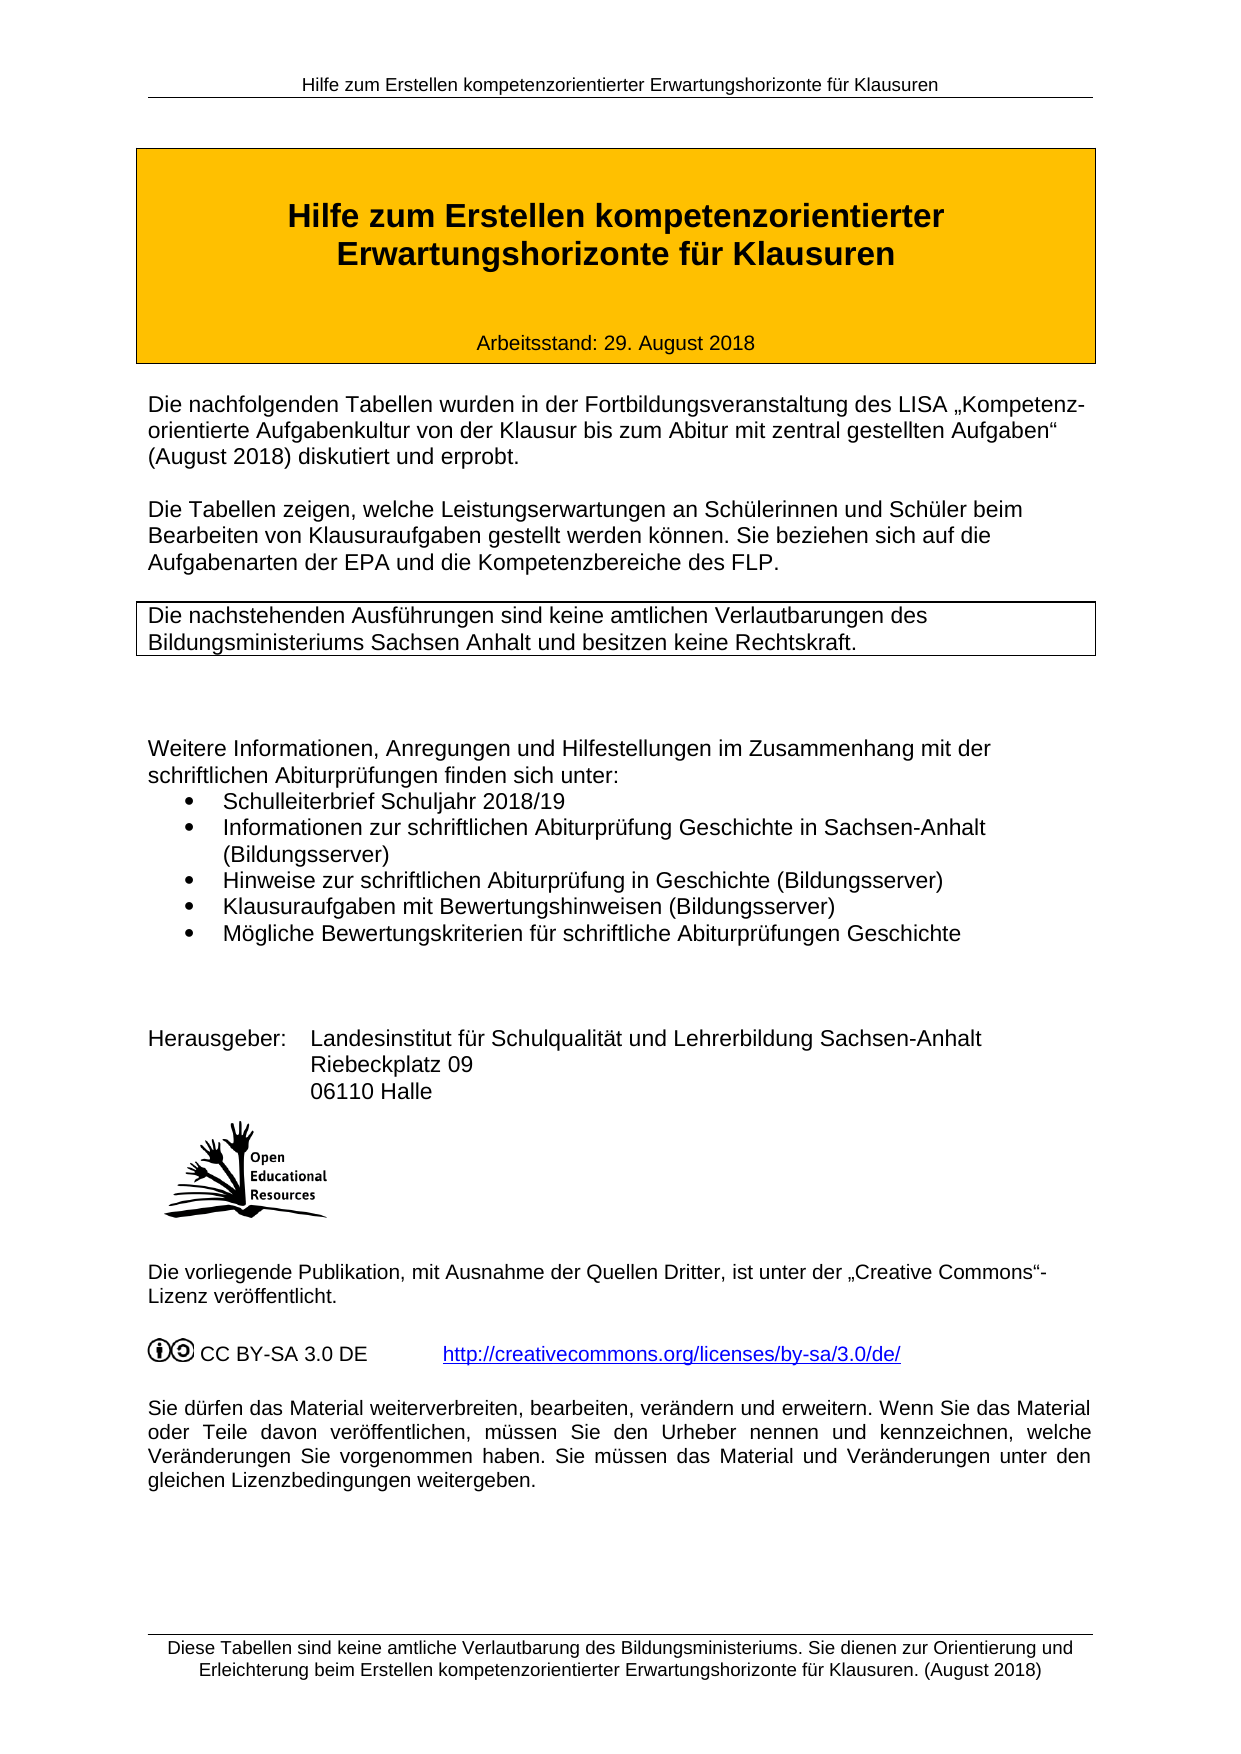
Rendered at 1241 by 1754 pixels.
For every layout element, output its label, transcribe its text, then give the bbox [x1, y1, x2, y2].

text Weitere Informationen, Anregungen und Hilfestellungen im Zusammenhang mit der schriftlichen Abiturprüfungen finden sich unter: [148, 735, 1093, 788]
text Die nachfolgenden Tabellen wurden in der Fortbildungsveranstaltung des LISA „Kompetenzorientierte Aufgabenkultur von der Klausur bis zum Abitur mit zentral gestellten Aufgaben“ (August 2018) diskutiert und erprobt. [148, 391, 1093, 469]
text Die Tabellen zeigen, welche Leistungserwartungen an Schülerinnen und Schüler beim Bearbeiten von Klausuraufgaben gestellt werden können. Sie beziehen sich auf die Aufgabenarten der EPA und die Kompetenzbereiche des FLP. [148, 496, 1093, 575]
text 06110 Halle [310, 1078, 871, 1104]
text CC BY-SA 3.0 DE http://creativecommons.org/licenses/by-sa/3.0/de/ [148, 1338, 1093, 1366]
picture [147, 1104, 343, 1234]
list Hinweise zur schriftlichen Abiturprüfung in Geschichte (Bildungsserver) [185, 867, 1093, 893]
list Klausuraufgaben mit Bewertungshinweisen (Bildungsserver) [185, 893, 1093, 920]
picture [147, 1338, 194, 1362]
text Die vorliegende Publikation, mit Ausnahme der Quellen Dritter, ist unter der „Creative Commons“-Lizenz veröffentlicht. [148, 1260, 1093, 1308]
table_header Die nachstehenden Ausführungen sind keine amtlichen Verlautbarungen des Bildungsministeriums Sachsen Anhalt und besitzen keine Rechtskraft. [137, 603, 1095, 655]
text Sie dürfen das Material weiterverbreiten, bearbeiten, verändern und erweitern. Wenn Sie das Material oder Teile davon veröffentlichen, müssen Sie den Urheber nennen und kennzeichnen, welche Veränderungen Sie vorgenommen haben. Sie müssen das Material und Veränderungen unter den gleichen Lizenzbedingungen weitergeben. [148, 1396, 1093, 1492]
list Informationen zur schriftlichen Abiturprüfung Geschichte in Sachsen-Anhalt (Bildungsserver) [185, 814, 1093, 867]
list Mögliche Bewertungskriterien für schriftliche Abiturprüfungen Geschichte [185, 920, 1093, 946]
table_header Hilfe zum Erstellen kompetenzorientierter Erwartungshorizonte für Klausuren Arbeitsstand: 29. August 2018 [137, 149, 1095, 363]
text Herausgeber: Landesinstitut für Schulqualität und Lehrerbildung Sachsen-Anhalt [148, 1025, 1093, 1051]
text Riebeckplatz 09 [310, 1051, 871, 1078]
list Schulleiterbrief Schuljahr 2018/19 [185, 788, 1093, 814]
